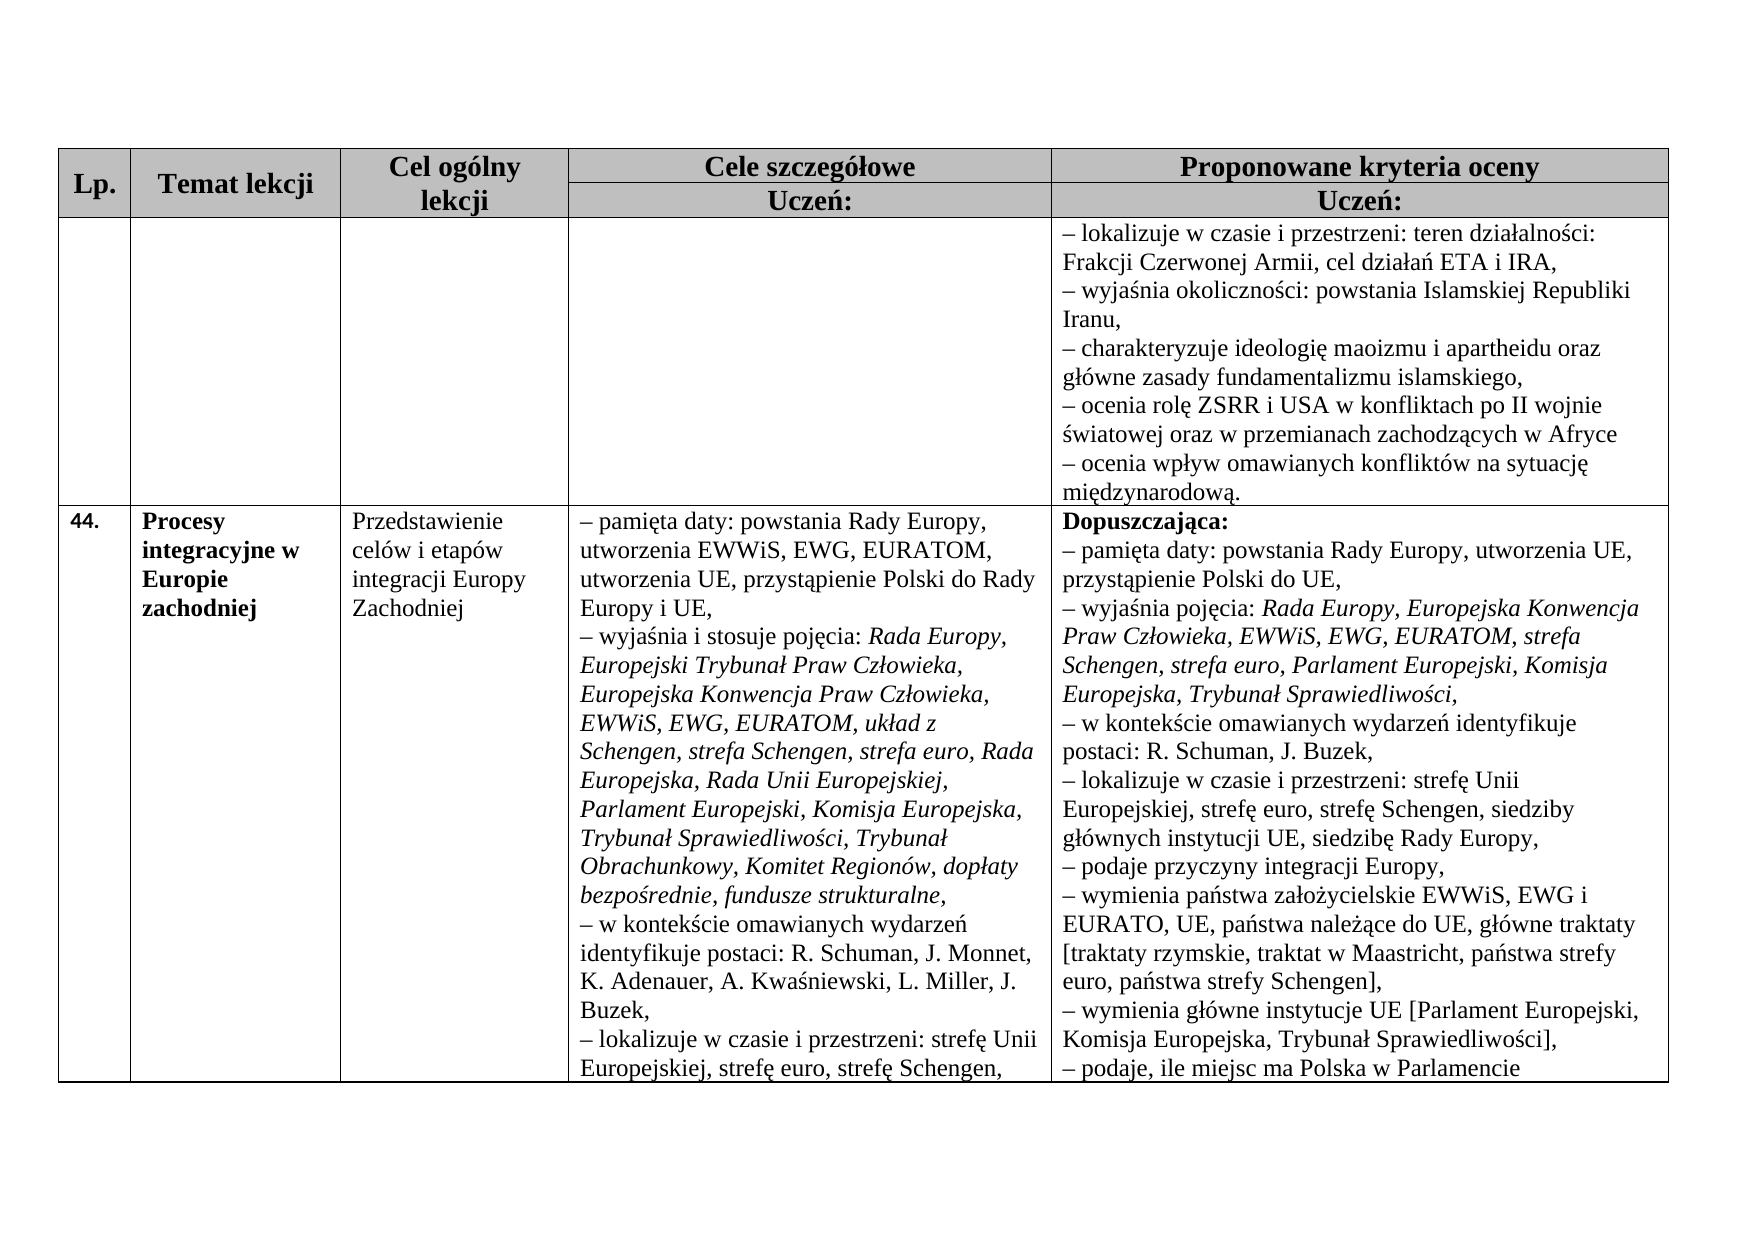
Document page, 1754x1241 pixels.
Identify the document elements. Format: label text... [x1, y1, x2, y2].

table_header Proponowane kryteria oceny [1052, 149, 1668, 182]
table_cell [1052, 506, 1668, 1081]
table_header Temat lekcji [131, 149, 340, 217]
table_cell Uczeń: [1052, 183, 1668, 217]
table_header Cele szczegółowe [569, 149, 1051, 182]
table_cell [59, 506, 130, 1081]
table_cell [131, 218, 340, 505]
table_cell [59, 218, 130, 505]
table_header Cel ogólny lekcji [341, 149, 568, 217]
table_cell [1052, 218, 1668, 505]
table_cell Uczeń: [569, 183, 1051, 217]
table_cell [569, 506, 1051, 1081]
table_header Lp. [59, 149, 130, 217]
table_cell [569, 218, 1051, 505]
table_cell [341, 218, 568, 505]
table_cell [131, 506, 340, 1081]
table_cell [341, 506, 568, 1081]
